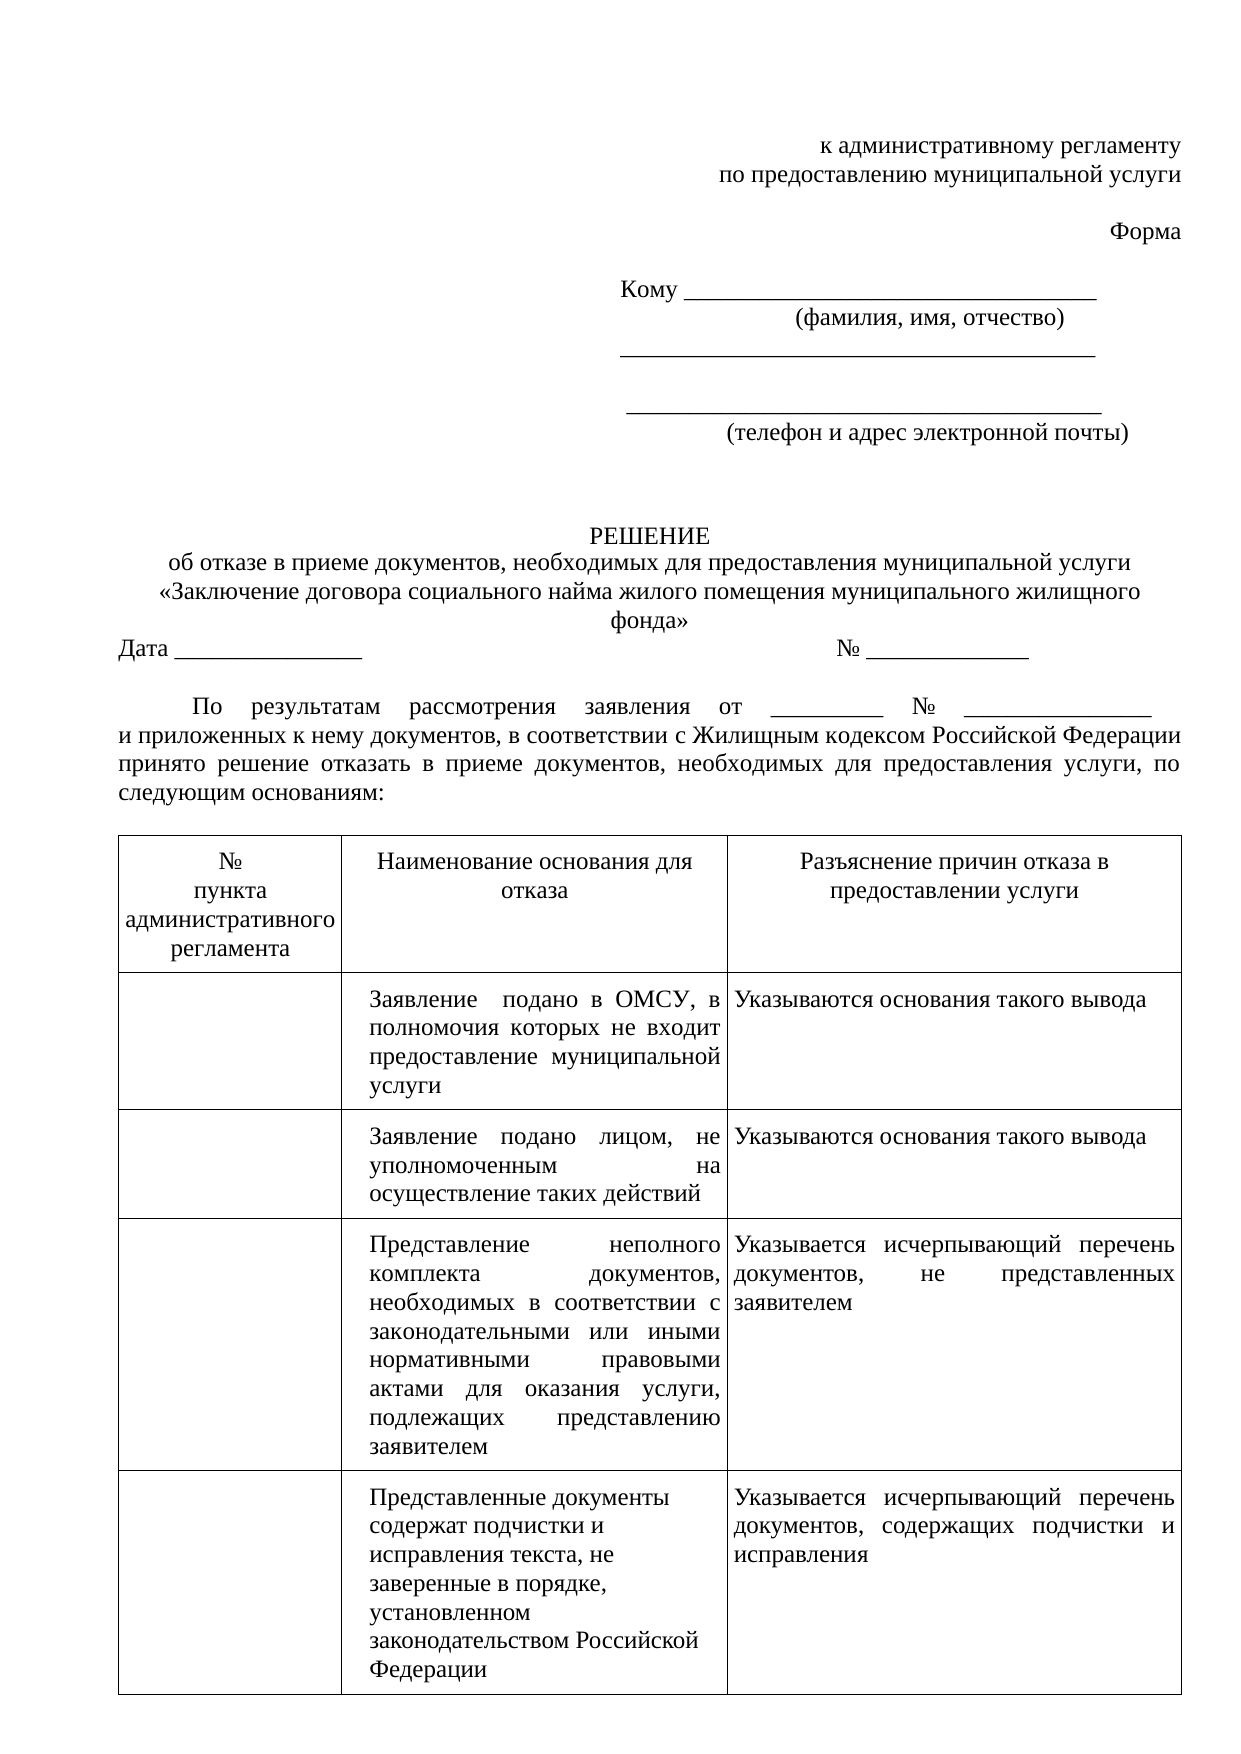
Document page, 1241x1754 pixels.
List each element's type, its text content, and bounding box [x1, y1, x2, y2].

table_cell Заявление подано в ОМСУ, в полномочия которых не входит предоставление муниципальной услуги [342, 973, 727, 1109]
text По результатам рассмотрения заявления от _________ № _______________ и приложенных к нему документов, в соответствии с Жилищным кодексом Российской Федерации принято решение отказать в приеме документов, необходимых для предоставления услуги, по следующим основаниям: [118, 691, 1181, 806]
text об отказе в приеме документов, необходимых для предоставления муниципальной услуги [118, 550, 1181, 576]
text (фамилия, имя, отчество) [620, 302, 1181, 331]
table_cell Указывается исчерпывающий перечень документов, не представленных заявителем [728, 1219, 1181, 1470]
table_cell [119, 1110, 341, 1218]
table_header Наименование основания для отказа [342, 836, 727, 972]
table_cell [119, 973, 341, 1109]
table_cell [119, 1471, 341, 1694]
table_cell [119, 1219, 341, 1470]
table_header Разъяснение причин отказа в предоставлении услуги [728, 836, 1181, 972]
text Форма [118, 216, 1181, 245]
text (телефон и адрес электронной почты) [620, 417, 1181, 445]
table_cell Заявление подано лицом, не уполномоченным на осуществление таких действий [342, 1110, 727, 1218]
text к административному регламенту [532, 130, 1181, 159]
table_cell Указываются основания такого вывода [728, 1110, 1181, 1218]
text РЕШЕНИЕ [118, 521, 1181, 550]
text Кому _________________________________ [620, 274, 1181, 302]
table_header № пункта административного регламента [119, 836, 341, 972]
text Дата _______________ № _____________ [118, 633, 1181, 662]
table_cell Указывается исчерпывающий перечень документов, содержащих подчистки и исправления [728, 1471, 1181, 1694]
text ______________________________________ [620, 331, 1181, 360]
text «Заключение договора социального найма жилого помещения муниципального жилищного фонда» [118, 576, 1181, 633]
table_cell Указываются основания такого вывода [728, 973, 1181, 1109]
table_cell Представление неполного комплекта документов, необходимых в соответствии с законодательными или иными нормативными правовыми актами для оказания услуги, подлежащих представлению заявителем [342, 1219, 727, 1470]
text по предоставлению муниципальной услуги [532, 159, 1181, 187]
table_cell Представленные документы содержат подчистки и исправления текста, не заверенные в порядке, установленном законодательством Российской Федерации [342, 1471, 727, 1694]
text ______________________________________ [620, 388, 1181, 417]
